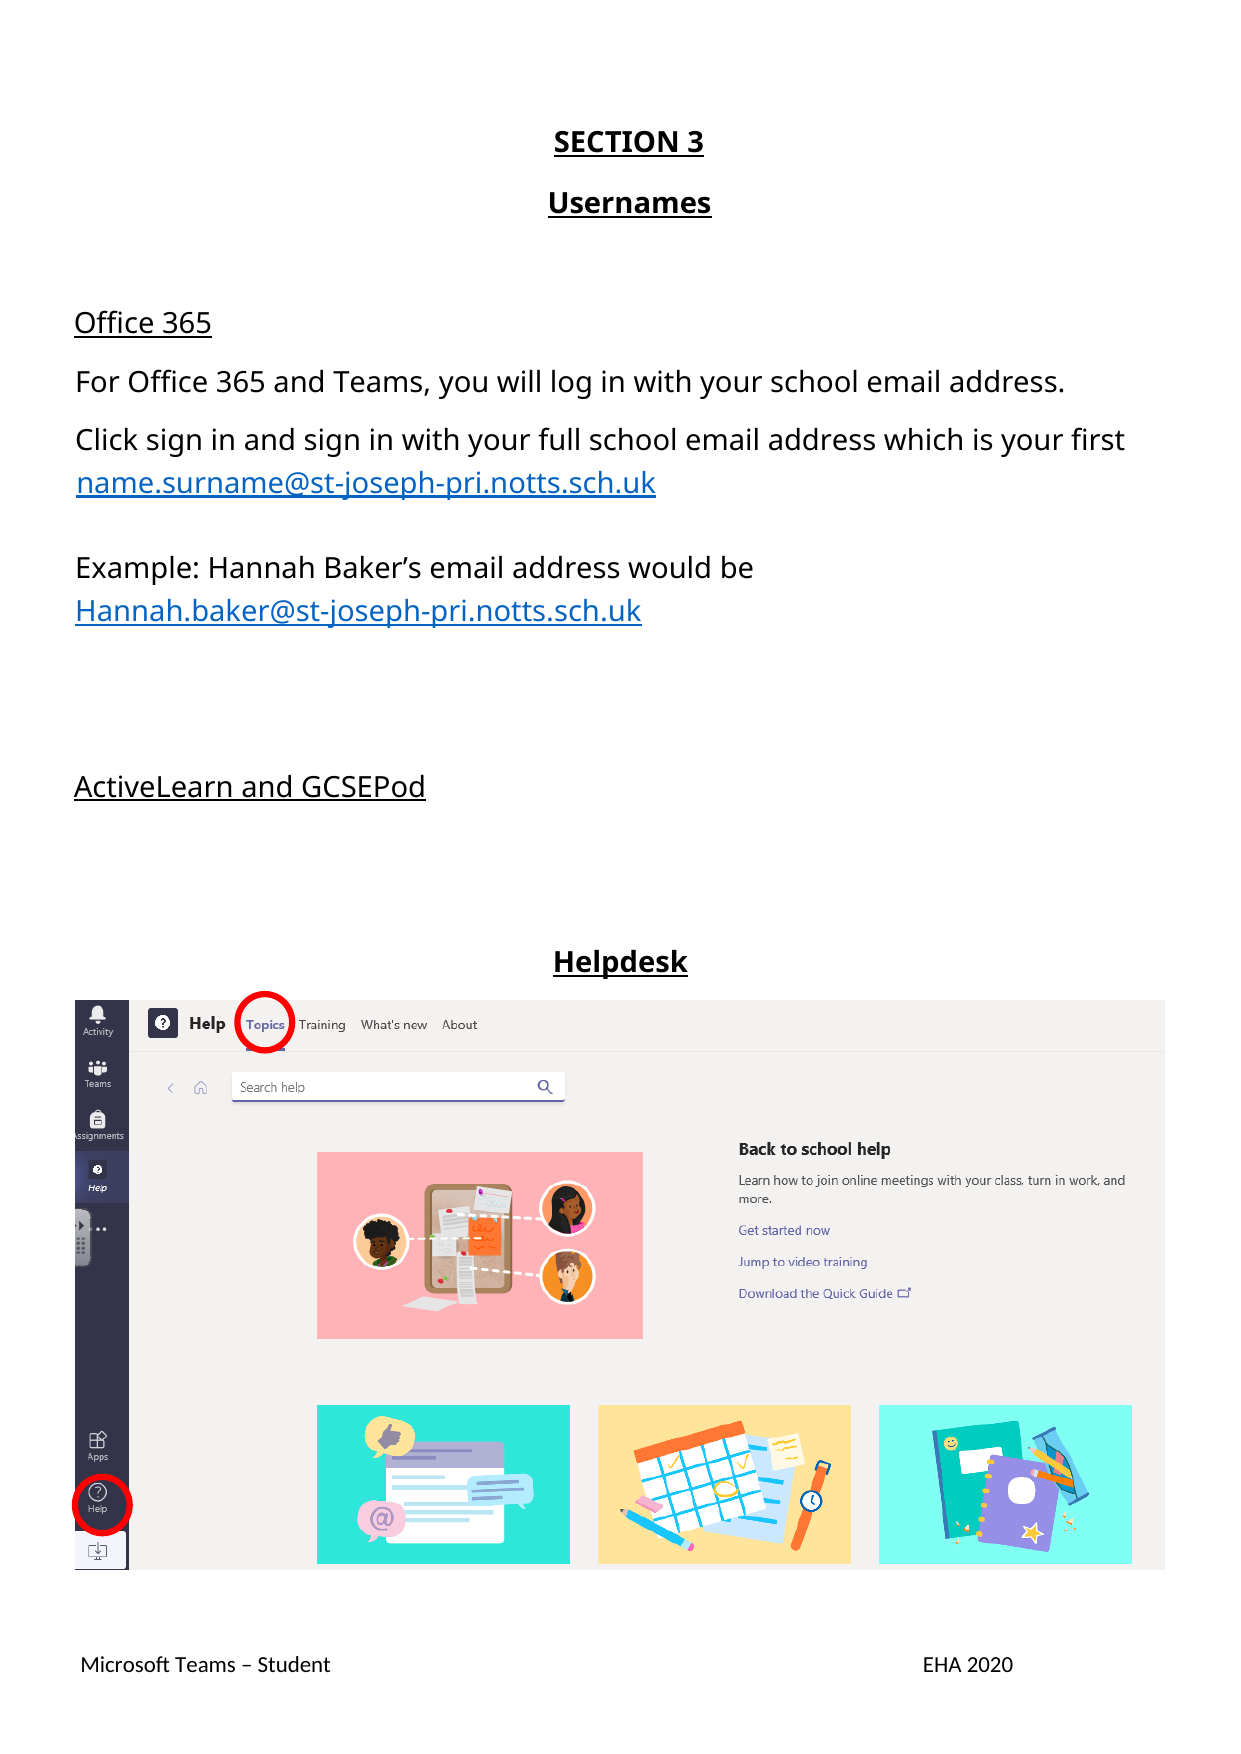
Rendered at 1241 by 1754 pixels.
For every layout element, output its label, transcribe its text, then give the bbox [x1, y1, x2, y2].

text Example: Hannah Baker’s email address would be [75, 548, 1165, 587]
subtitle Office 365 [73, 302, 1165, 342]
subtitle ActiveLearn and GCSEPod [73, 766, 1165, 806]
text Hannah.baker@st-joseph-pri.notts.sch.uk [75, 590, 1165, 630]
picture [79, 1481, 126, 1530]
subtitle SECTION 3 Usernames [475, 122, 783, 222]
picture [75, 1000, 1166, 1570]
subtitle Helpdesk [76, 942, 1165, 981]
picture [241, 1000, 289, 1047]
text Click sign in and sign in with your full school email address which is your first name.surname@st-joseph-pri.notts.sch.uk [75, 419, 1165, 502]
text For Office 365 and Teams, you will log in with your school email address. [75, 361, 1165, 401]
